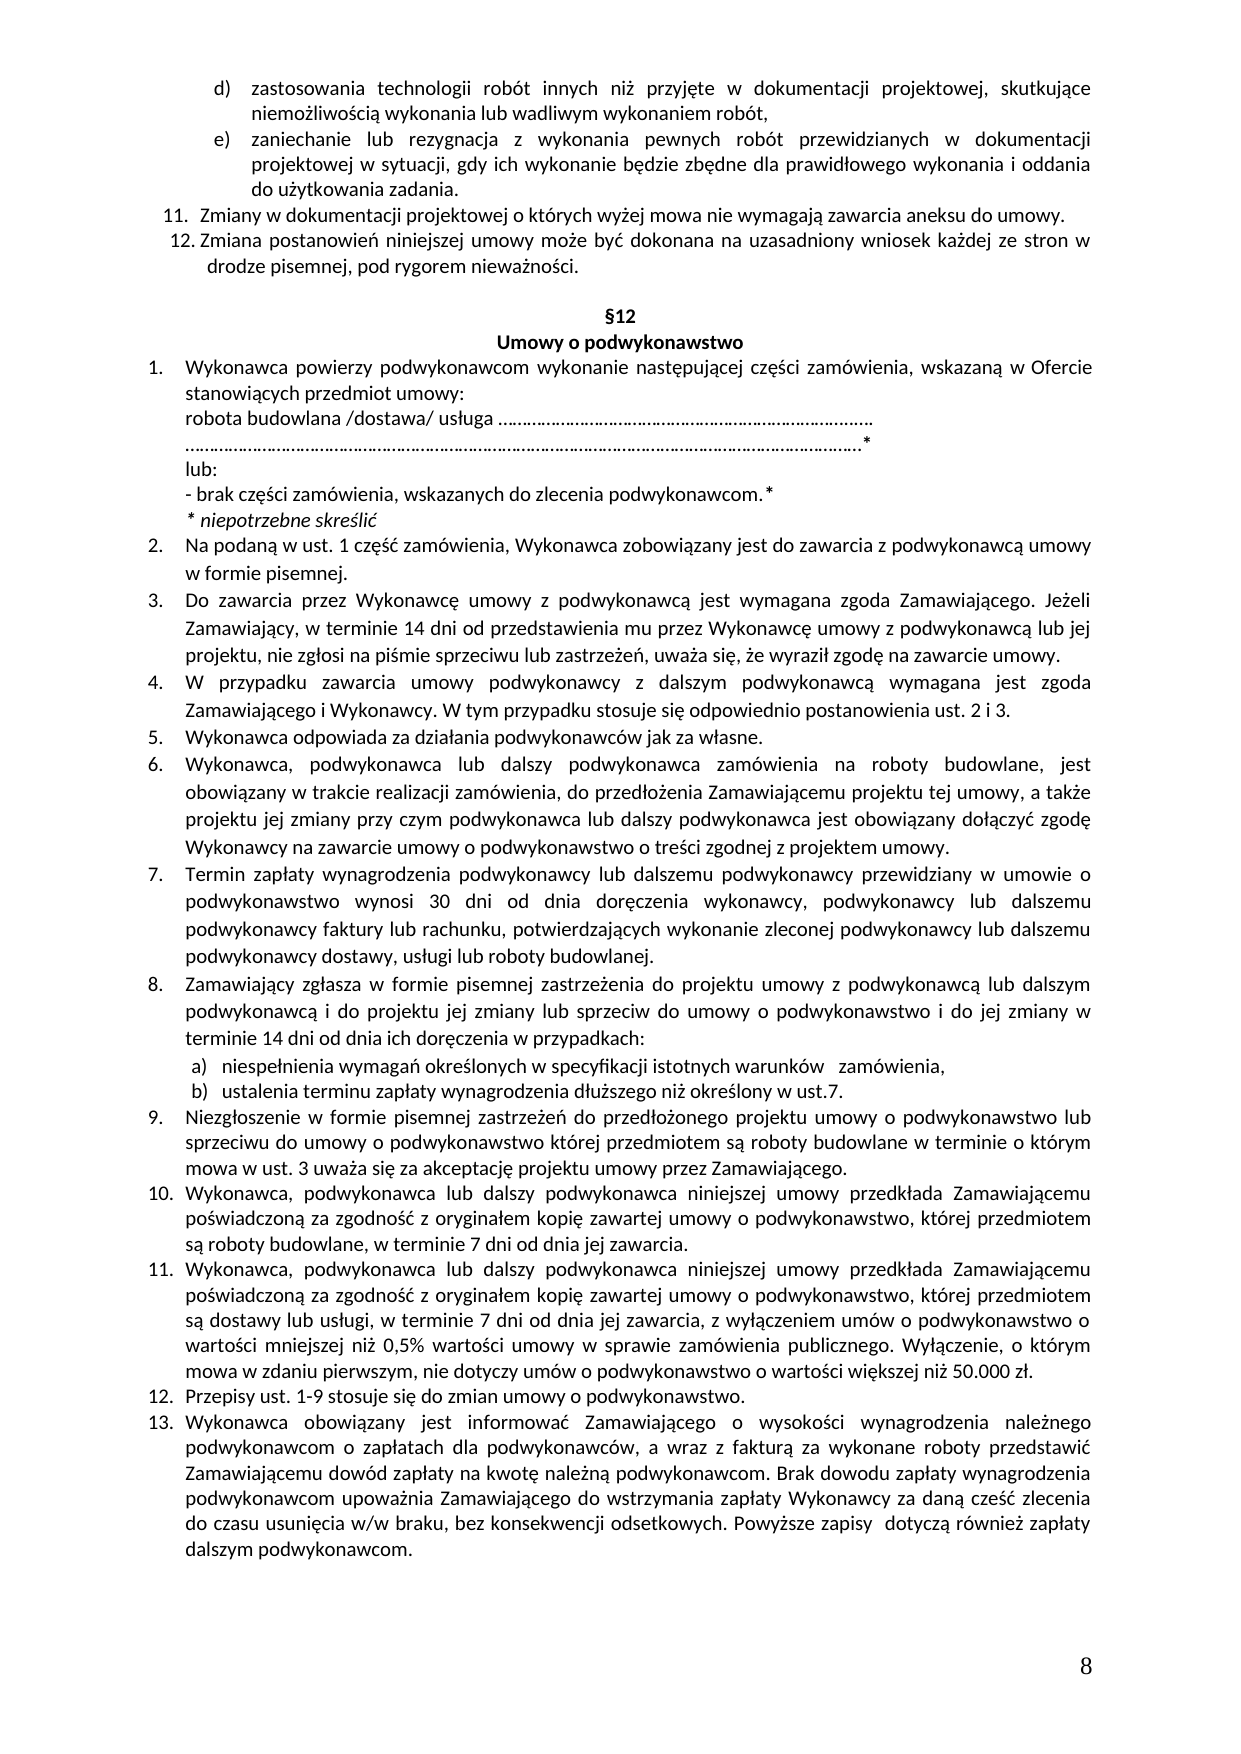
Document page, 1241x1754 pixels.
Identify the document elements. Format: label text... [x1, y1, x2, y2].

list Wykonawca odpowiada za działania podwykonawców jak za własne. [148, 724, 1092, 750]
list ustalenia terminu zapłaty wynagrodzenia dłuższego niż określony w ust.7. [191, 1078, 1092, 1104]
text ……………………………………………………………………………………………………………………………* [185, 431, 1092, 456]
list Wykonawca powierzy podwykonawcom wykonanie następującej części zamówienia, wskazaną w Ofercie stanowiących przedmiot umowy: [148, 354, 1092, 405]
list Niezgłoszenie w formie pisemnej zastrzeżeń do przedłożonego projektu umowy o podwykonawstwo lub sprzeciwu do umowy o podwykonawstwo której przedmiotem są roboty budowlane w terminie o którym mowa w ust. 3 uważa się za akceptację projektu umowy przez Zamawiającego. [148, 1104, 1092, 1180]
list Wykonawca obowiązany jest informować Zamawiającego o wysokości wynagrodzenia należnego podwykonawcom o zapłatach dla podwykonawców, a wraz z fakturą za wykonane roboty przedstawić Zamawiającemu dowód zapłaty na kwotę należną podwykonawcom. Brak dowodu zapłaty wynagrodzenia podwykonawcom upoważnia Zamawiającego do wstrzymania zapłaty Wykonawcy za daną cześć zlecenia do czasu usunięcia w/w braku, bez konsekwencji odsetkowych. Powyższe zapisy dotyczą również zapłaty dalszym podwykonawcom. [148, 1409, 1092, 1561]
list Wykonawca, podwykonawca lub dalszy podwykonawca niniejszej umowy przedkłada Zamawiającemu poświadczoną za zgodność z oryginałem kopię zawartej umowy o podwykonawstwo, której przedmiotem są dostawy lub usługi, w terminie 7 dni od dnia jej zawarcia, z wyłączeniem umów o podwykonawstwo o wartości mniejszej niż 0,5% wartości umowy w sprawie zamówienia publicznego. Wyłączenie, o którym mowa w zdaniu pierwszym, nie dotyczy umów o podwykonawstwo o wartości większej niż 50.000 zł. [148, 1256, 1092, 1383]
list niespełnienia wymagań określonych w specyfikacji istotnych warunków zamówienia, [191, 1053, 1092, 1078]
list Wykonawca, podwykonawca lub dalszy podwykonawca zamówienia na roboty budowlane, jest obowiązany w trakcie realizacji zamówienia, do przedłożenia Zamawiającemu projektu tej umowy, a także projektu jej zmiany przy czym podwykonawca lub dalszy podwykonawca jest obowiązany dołączyć zgodę Wykonawcy na zawarcie umowy o podwykonawstwo o treści zgodnej z projektem umowy. [148, 752, 1092, 859]
text Umowy o podwykonawstwo [148, 329, 1092, 354]
text * niepotrzebne skreślić [185, 507, 1092, 532]
list Wykonawca, podwykonawca lub dalszy podwykonawca niniejszej umowy przedkłada Zamawiającemu poświadczoną za zgodność z oryginałem kopię zawartej umowy o podwykonawstwo, której przedmiotem są roboty budowlane, w terminie 7 dni od dnia jej zawarcia. [148, 1180, 1092, 1256]
text lub: [185, 456, 1092, 482]
list W przypadku zawarcia umowy podwykonawcy z dalszym podwykonawcą wymagana jest zgoda Zamawiającego i Wykonawcy. W tym przypadku stosuje się odpowiednio postanowienia ust. 2 i 3. [148, 669, 1092, 722]
list Zmiany w dokumentacji projektowej o których wyżej mowa nie wymagają zawarcia aneksu do umowy. [162, 202, 1092, 227]
list Przepisy ust. 1-9 stosuje się do zmian umowy o podwykonawstwo. [148, 1383, 1092, 1409]
list zaniechanie lub rezygnacja z wykonania pewnych robót przewidzianych w dokumentacji projektowej w sytuacji, gdy ich wykonanie będzie zbędne dla prawidłowego wykonania i oddania do użytkowania zadania. [214, 126, 1092, 202]
text robota budowlana /dostawa/ usługa ………………………………………………………………..…. [185, 405, 1092, 431]
list Do zawarcia przez Wykonawcę umowy z podwykonawcą jest wymagana zgoda Zamawiającego. Jeżeli Zamawiający, w terminie 14 dni od przedstawienia mu przez Wykonawcę umowy z podwykonawcą lub jej projektu, nie zgłosi na piśmie sprzeciwu lub zastrzeżeń, uważa się, że wyraził zgodę na zawarcie umowy. [148, 587, 1092, 667]
list Na podaną w ust. 1 część zamówienia, Wykonawca zobowiązany jest do zawarcia z podwykonawcą umowy w formie pisemnej. [148, 532, 1092, 585]
text - brak części zamówienia, wskazanych do zlecenia podwykonawcom.* [185, 482, 1092, 507]
list Zamawiający zgłasza w formie pisemnej zastrzeżenia do projektu umowy z podwykonawcą lub dalszym podwykonawcą i do projektu jej zmiany lub sprzeciw do umowy o podwykonawstwo i do jej zmiany w terminie 14 dni od dnia ich doręczenia w przypadkach: [148, 971, 1092, 1051]
list zastosowania technologii robót innych niż przyjęte w dokumentacji projektowej, skutkujące niemożliwością wykonania lub wadliwym wykonaniem robót, [214, 75, 1092, 126]
list Zmiana postanowień niniejszej umowy może być dokonana na uzasadniony wniosek każdej ze stron w drodze pisemnej, pod rygorem nieważności. [169, 227, 1092, 278]
list Termin zapłaty wynagrodzenia podwykonawcy lub dalszemu podwykonawcy przewidziany w umowie o podwykonawstwo wynosi 30 dni od dnia doręczenia wykonawcy, podwykonawcy lub dalszemu podwykonawcy faktury lub rachunku, potwierdzających wykonanie zleconej podwykonawcy lub dalszemu podwykonawcy dostawy, usługi lub roboty budowlanej. [148, 861, 1092, 969]
text §12 [148, 304, 1092, 329]
